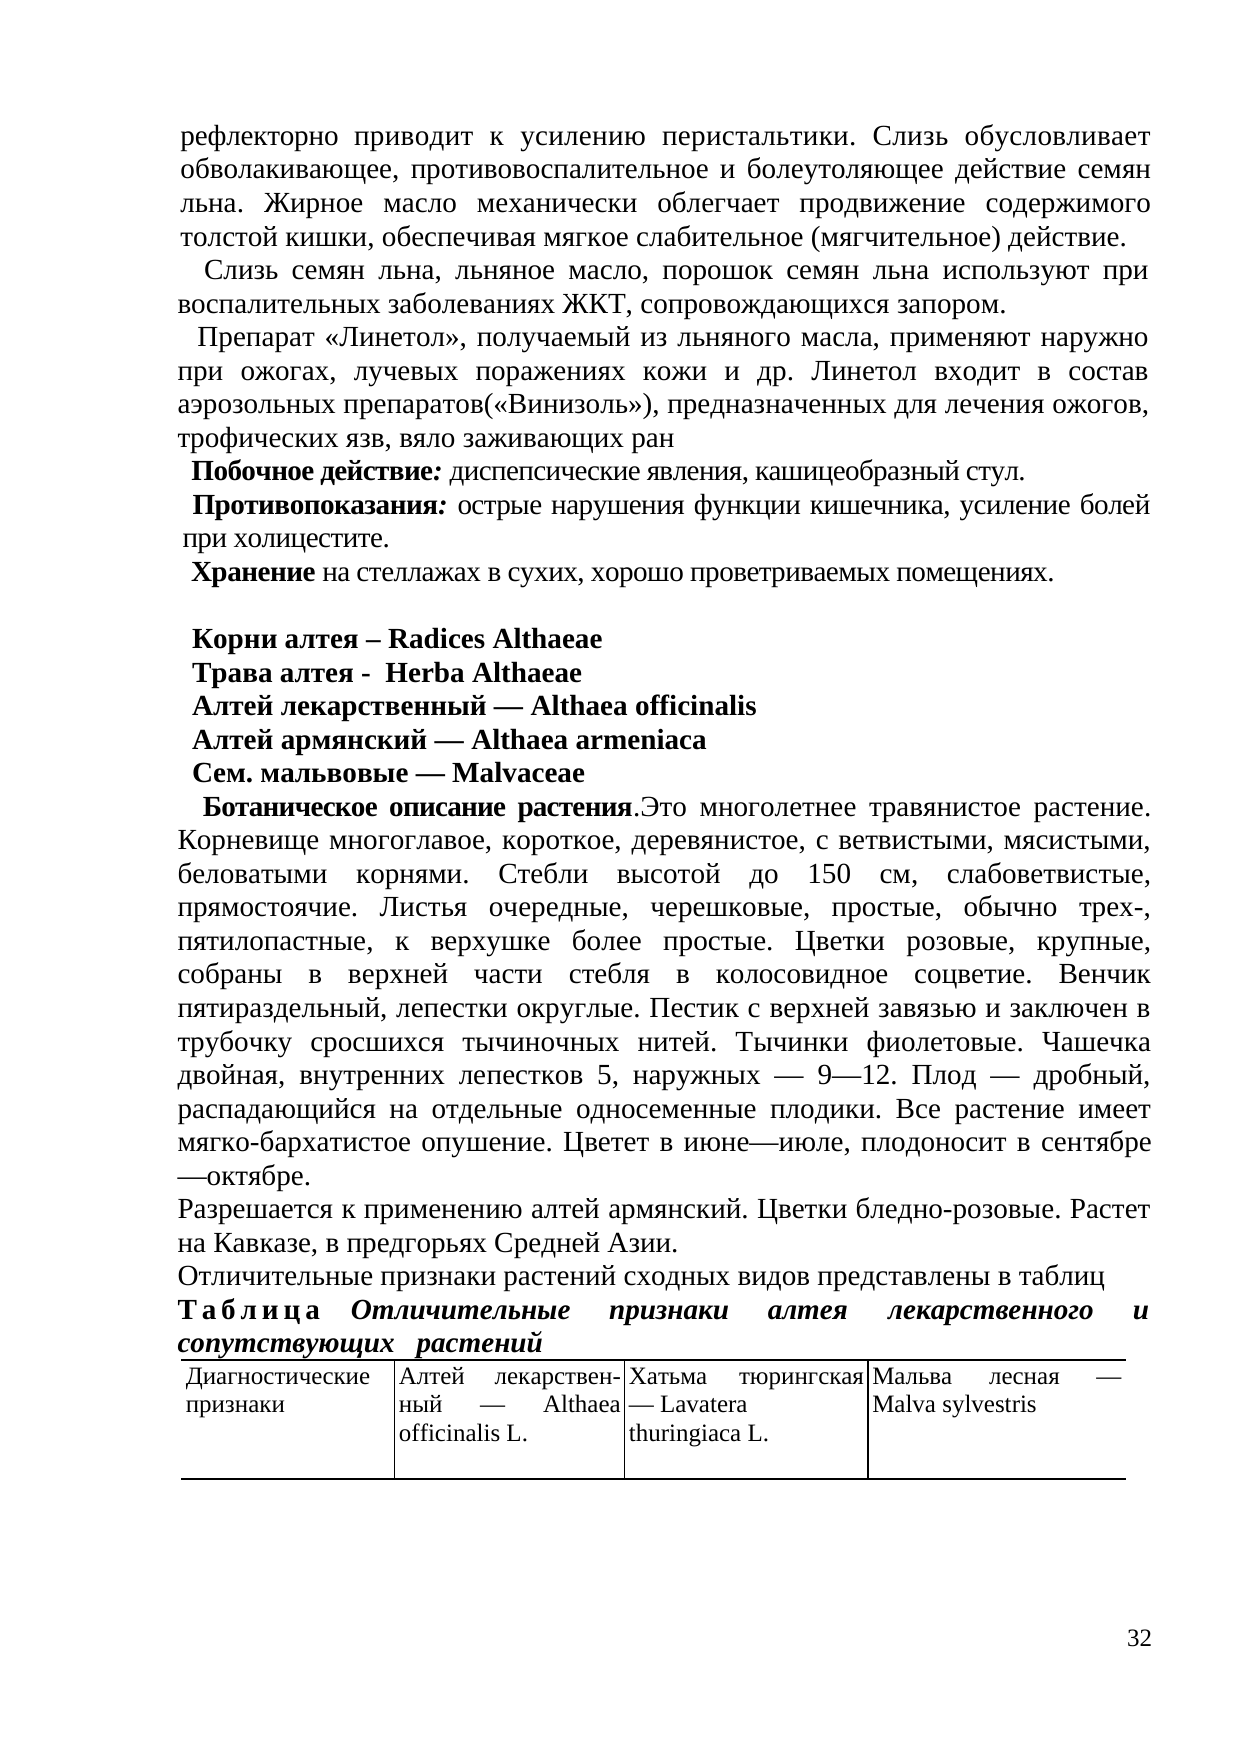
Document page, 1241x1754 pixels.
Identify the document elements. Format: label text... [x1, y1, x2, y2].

table_header Диагностические признаки [181, 1361, 394, 1478]
text Сем. мальвовые — Malvaceae [177, 755, 1152, 789]
table_header Хатьма тюрингская — Lavatera thuringiaca L. [625, 1361, 867, 1478]
table_header Мальва лесная — Malva sylvestris [869, 1361, 1126, 1478]
text Побочное действие: диспепсические явления, кашицеобразный стул. [177, 453, 1150, 487]
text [180, 118, 1152, 252]
table_header Алтей лекарственный — Althaea officinalis L. [395, 1361, 624, 1478]
text Разрешается к применению алтей армянский. Цветки бледно-розовые. Растет на Кавказе, в предгорьях Средней Азии. [177, 1191, 1152, 1258]
text Ботаническое описание растения.Это многолетнее травянистое растение. Корневище многоглавое, короткое, деревянистое, с ветвистыми, мясистыми, беловатыми корнями. Стебли высотой до 150 см, слабоветвистые, прямостоячие. Листья очередные, черешковые, простые, обычно трех-, пятилопастные, к верхушке более простые. Цветки розовые, крупные, собраны в верхней части стебля в колосовидное соцветие. Венчик пятираздельный, лепестки округлые. Пестик с верхней завязью и заключен в трубочку сросшихся тычиночных нитей. Тычинки фиолетовые. Чашечка двойная, внутренних лепестков 5, наружных — 9—12. Плод — дробный, распадающийся на отдельные односеменные плодики. Все растение имеет мягко-бархатистое опушение. Цветет в июне—июле, плодоносит в сентябре—октябре. [177, 789, 1152, 1191]
text Алтей армянский — Althaea armeniaca [177, 722, 1152, 755]
text Таблица Отличительные признаки алтея лекарственного и сопутствующих растений [177, 1292, 1152, 1359]
text Корни алтея – Radices Althaeae [177, 621, 1152, 655]
text Алтей лекарственный — Althaea officinalis [177, 688, 1152, 722]
text Препарат «Линетол», получаемый из льняного масла, применяют наружно при ожогах, лучевых поражениях кожи и др. Линетол входит в состав аэрозольных препаратов(«Винизоль»), предназначенных для лечения ожогов, трофических язв, вяло заживающих ран [177, 319, 1150, 453]
text Противопоказания: острые нарушения функции кишечника, усиление болей при холицестите. [182, 487, 1150, 554]
text Трава алтея - Herba Althaeae [177, 655, 1152, 688]
text Хранение на стеллажах в сухих, хорошо проветриваемых помещениях. [177, 554, 1151, 588]
text Отличительные признаки растений сходных видов представлены в таблиц [177, 1258, 1152, 1292]
text Слизь семян льна, льняное масло, порошок семян льна используют при воспалительных заболеваниях ЖКТ, сопровождающихся запором. [177, 252, 1150, 319]
